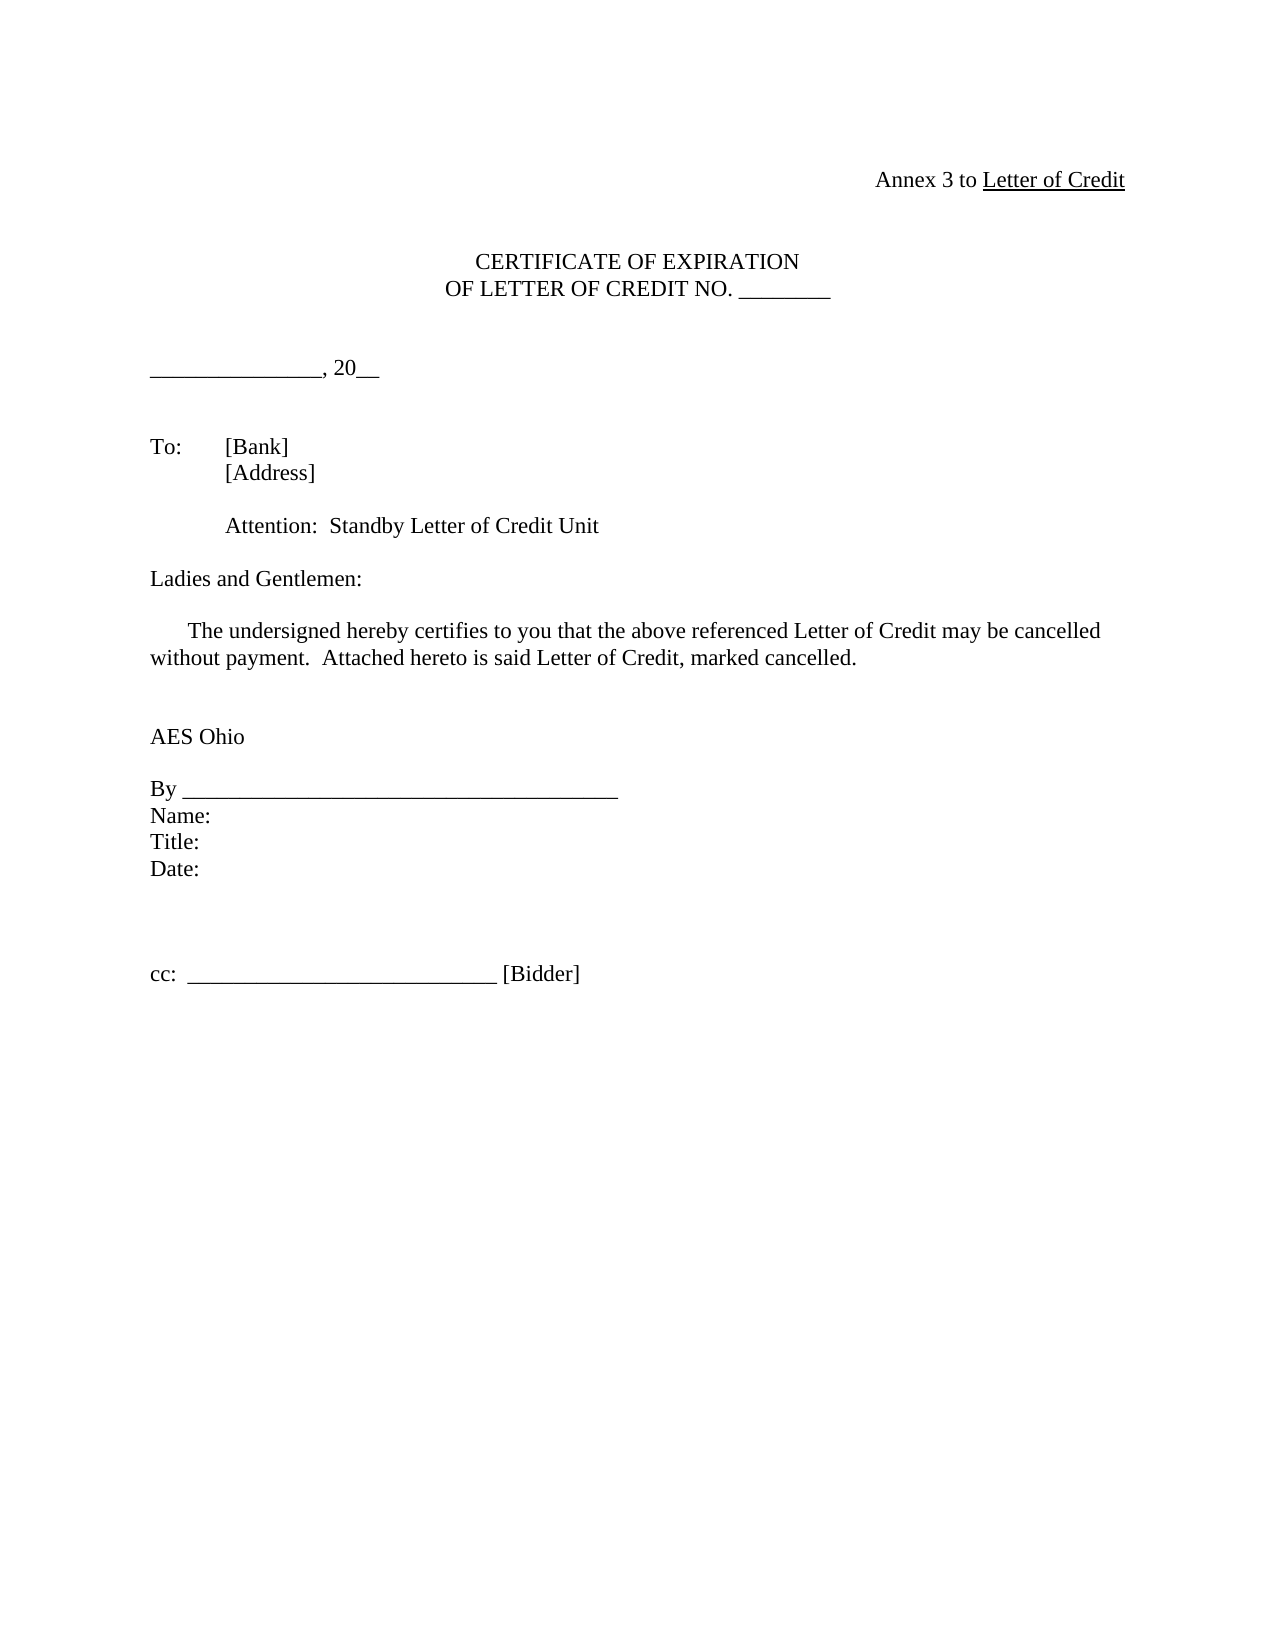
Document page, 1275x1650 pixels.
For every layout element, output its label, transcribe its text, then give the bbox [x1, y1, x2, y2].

text The undersigned hereby certifies to you that the above referenced Letter of Credit may be cancelled without payment. Attached hereto is said Letter of Credit, marked cancelled. [150, 617, 1125, 670]
text Attention: Standby Letter of Credit Unit [150, 512, 1125, 538]
subtitle Annex 3 to Letter of Credit [150, 167, 1125, 193]
text Ladies and Gentlemen: [150, 565, 1125, 591]
text AES Ohio [150, 723, 1125, 749]
text OF LETTER OF CREDIT NO. ________ [150, 275, 1125, 301]
text Name: [150, 802, 1125, 828]
text [Address] [150, 459, 1125, 486]
text CERTIFICATE OF EXPIRATION [150, 248, 1125, 275]
text cc: ___________________________ [Bidder] [150, 960, 1125, 986]
text Title: [150, 828, 1125, 854]
text _______________, 20__ [150, 354, 1125, 380]
text Date: [150, 854, 1125, 881]
text By ______________________________________ [150, 776, 1125, 802]
text To: [Bank] [150, 433, 1125, 459]
